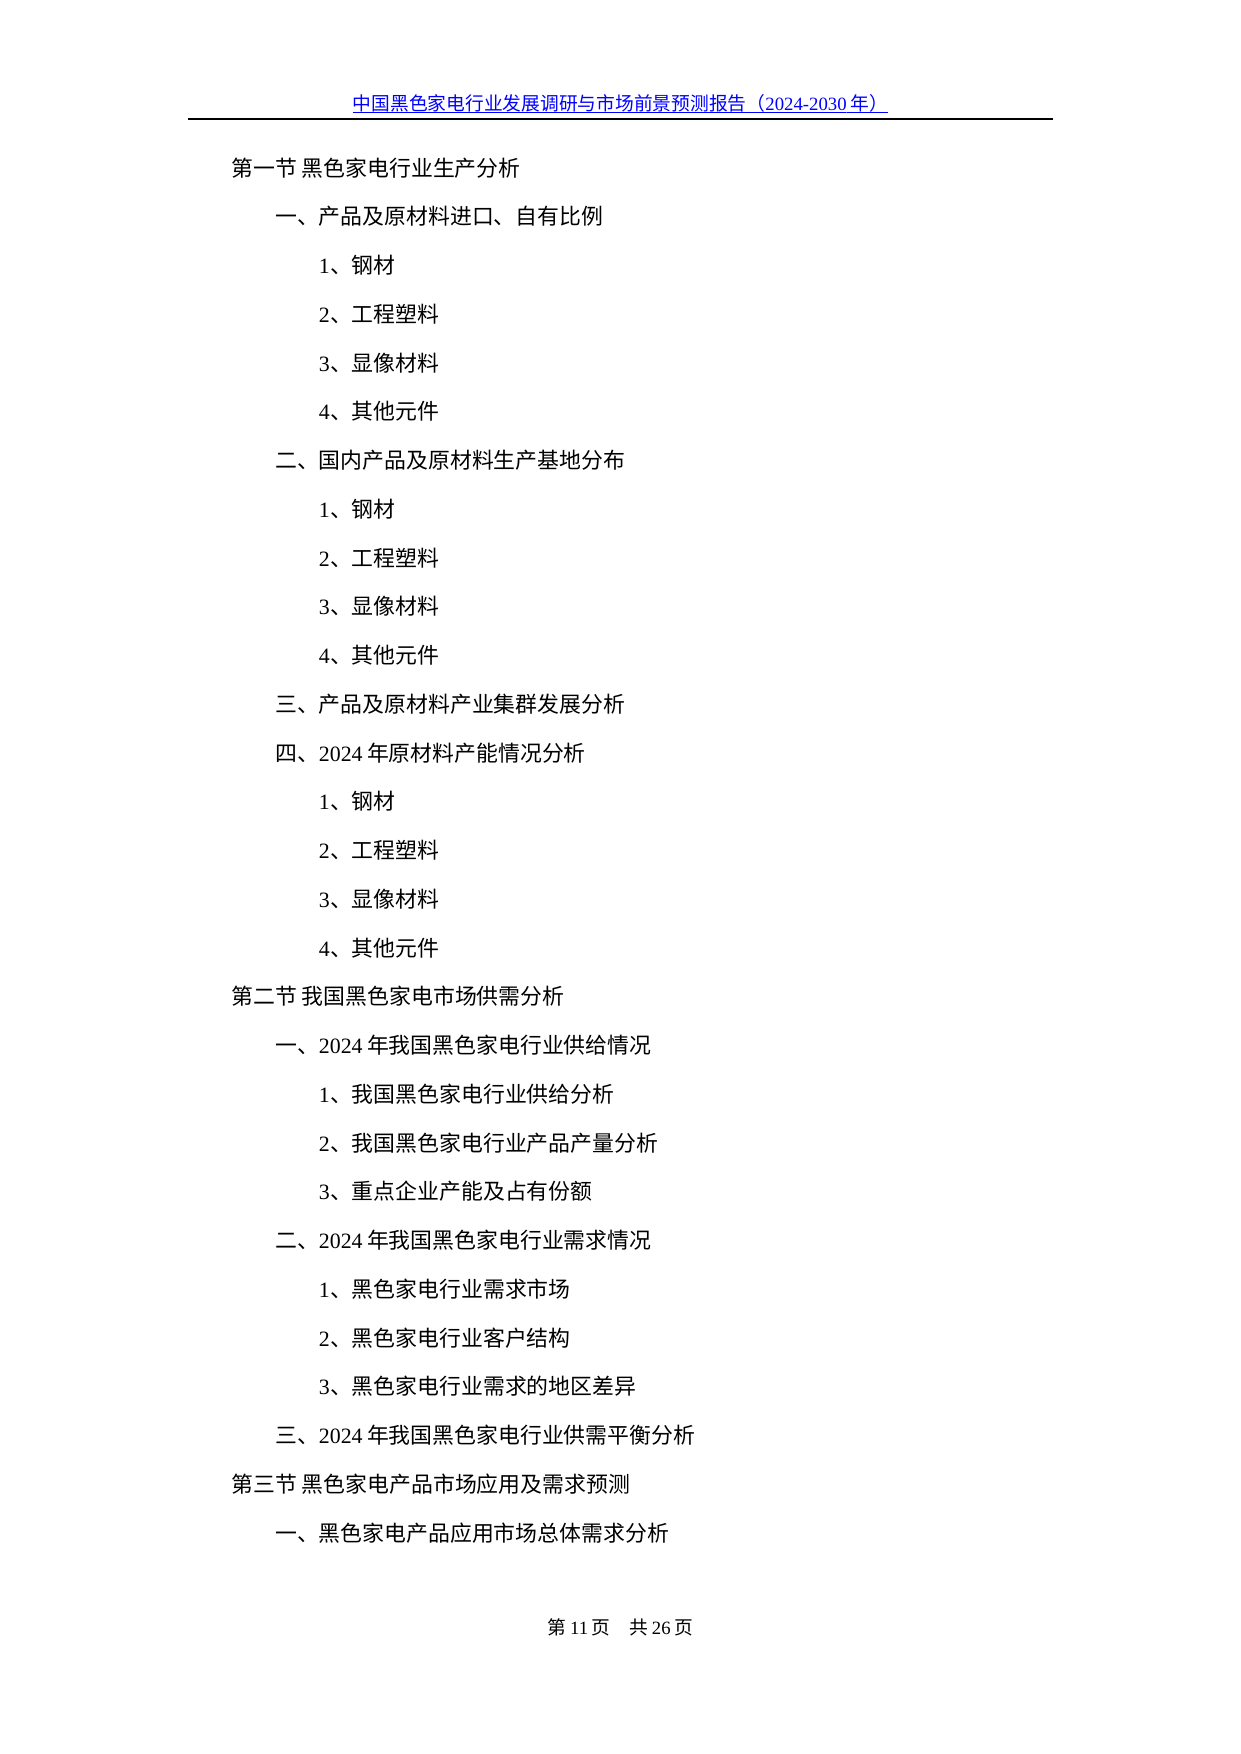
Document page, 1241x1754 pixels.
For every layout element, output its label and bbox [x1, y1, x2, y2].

text [187, 150, 1053, 1548]
